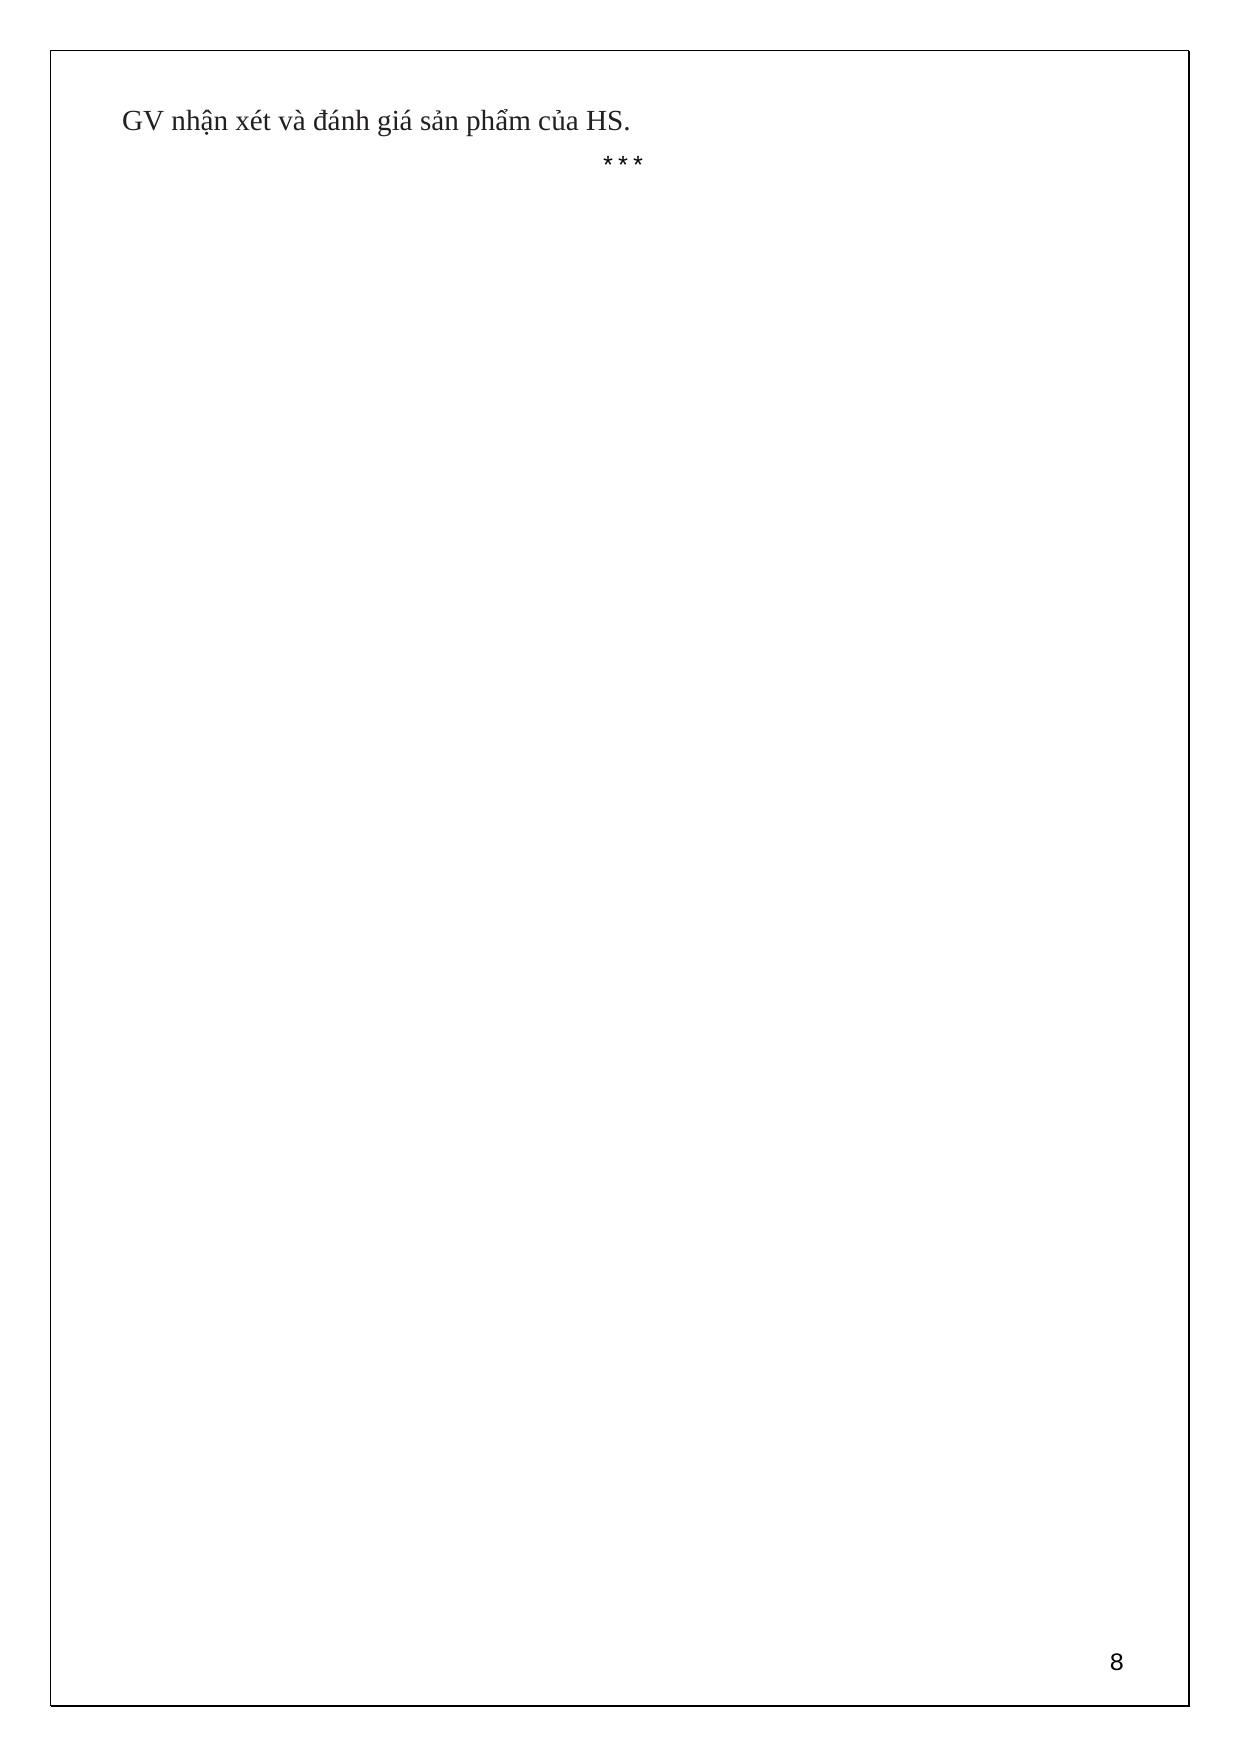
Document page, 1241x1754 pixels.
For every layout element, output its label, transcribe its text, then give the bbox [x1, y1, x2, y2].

text *** [112, 153, 1124, 182]
text GV nhận xét và đánh giá sản phẩm của HS. [112, 103, 1124, 137]
